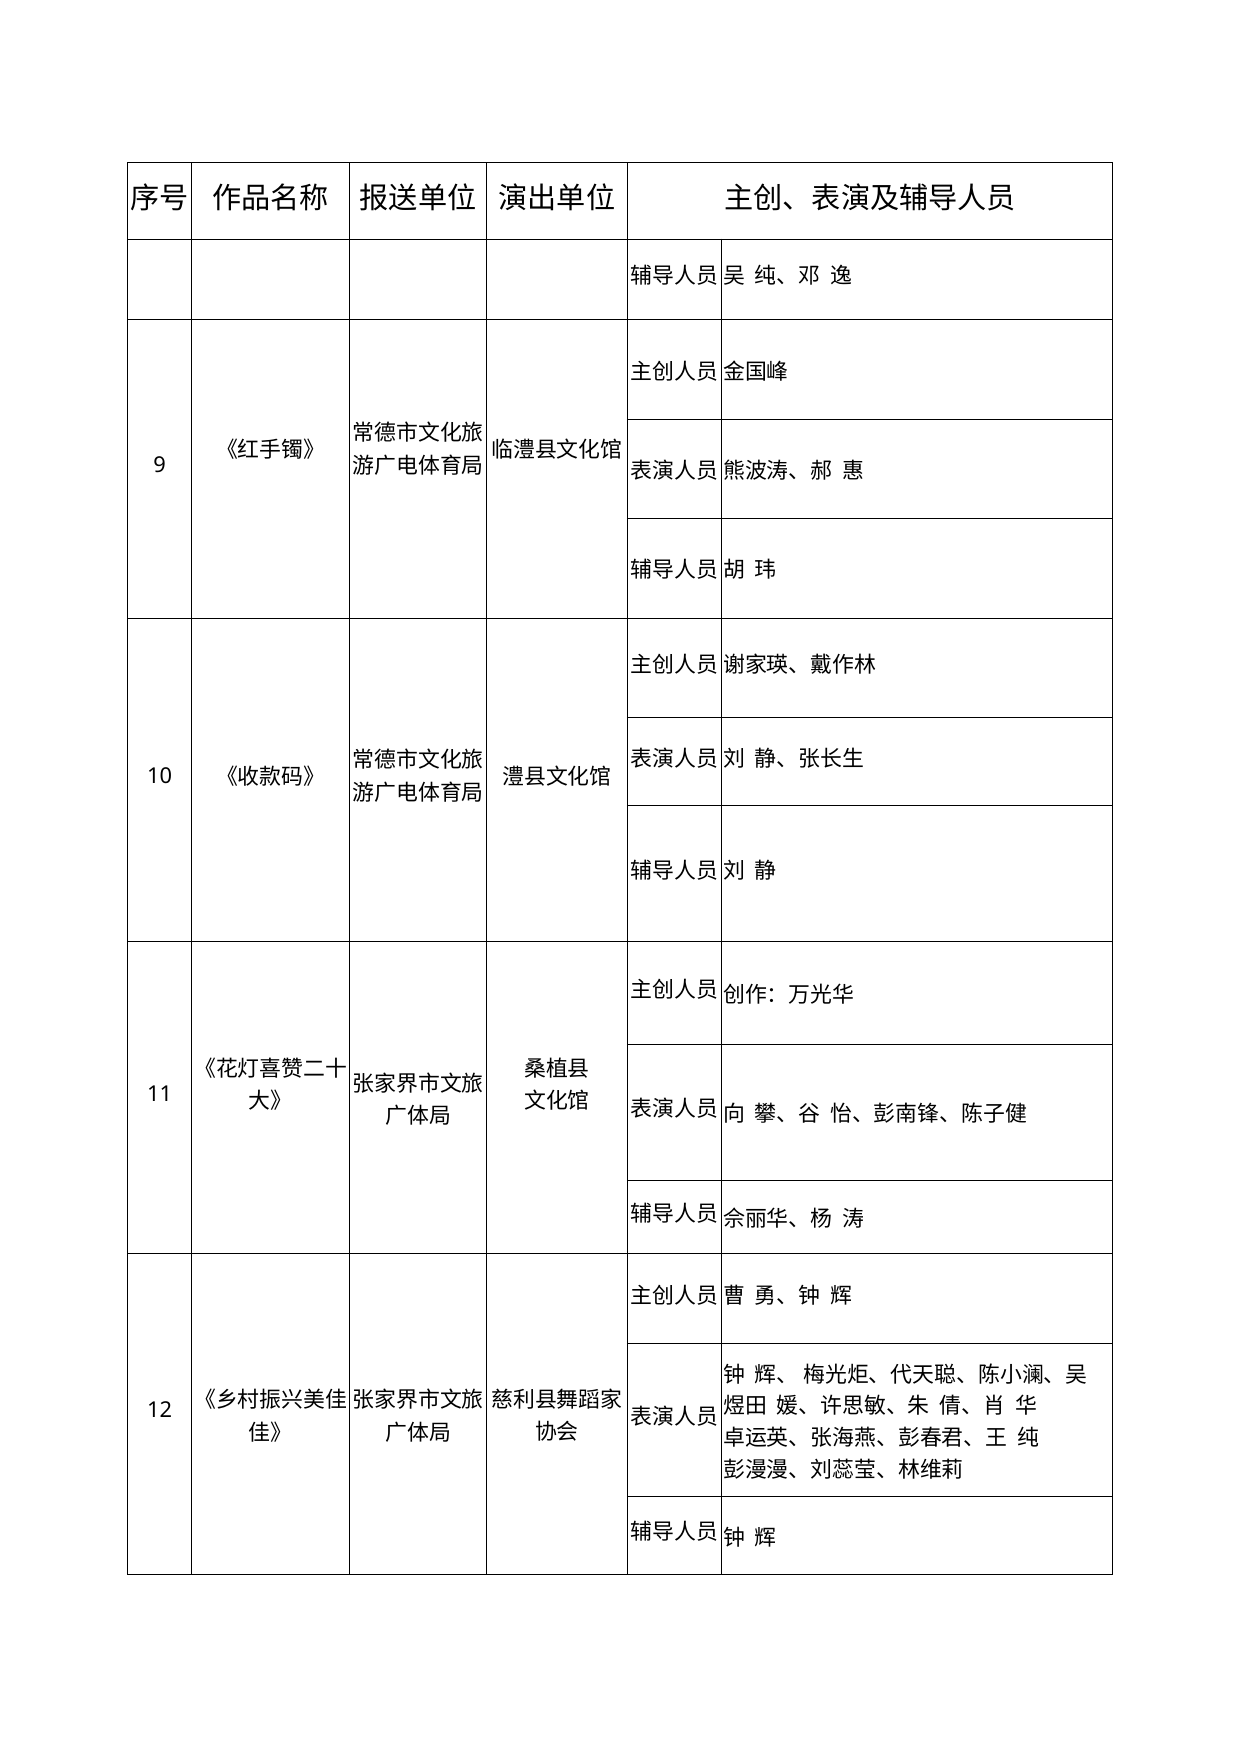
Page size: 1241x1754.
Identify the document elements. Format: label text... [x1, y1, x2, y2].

table_cell 熊波涛、郝 惠 [722, 420, 1112, 518]
table_cell 临澧县文化馆 [487, 320, 627, 617]
table_cell 11 [128, 942, 191, 1253]
table_cell 《花灯喜赞二十大》 [192, 942, 349, 1253]
table_cell 12 [128, 1254, 191, 1574]
table_cell 谢家瑛、戴作林 [722, 619, 1112, 717]
table_cell 主创人员 [628, 942, 721, 1044]
table_cell 主创人员 [628, 320, 721, 419]
table_cell 表演人员 [628, 718, 721, 805]
table_cell 向 攀、谷 怡、彭南锋、陈子健 [722, 1045, 1112, 1179]
table_cell 9 [128, 320, 191, 617]
table_cell 《收款码》 [192, 619, 349, 941]
table_cell 钟 辉 [722, 1497, 1112, 1574]
table_cell 慈利县舞蹈家协会 [487, 1254, 627, 1574]
table_cell 表演人员 [628, 1045, 721, 1179]
table_header 序号 [128, 163, 191, 238]
table_cell 辅导人员 [628, 519, 721, 617]
table_cell 主创人员 [628, 1254, 721, 1343]
table_cell 金国峰 [722, 320, 1112, 419]
table_cell 常德市文化旅游广电体育局 [350, 320, 486, 617]
table_header 演出单位 [487, 163, 627, 238]
table_cell 主创人员 [628, 619, 721, 717]
table_header 主创、表演及辅导人员 [628, 163, 1112, 238]
table_header 作品名称 [192, 163, 349, 238]
table_cell 辅导人员 [628, 806, 721, 941]
table_cell 表演人员 [628, 420, 721, 518]
table_cell 吴 纯、邓 逸 [722, 240, 1112, 319]
table_cell 胡 玮 [722, 519, 1112, 617]
table_cell 张家界市文旅广体局 [350, 942, 486, 1253]
table_cell 辅导人员 [628, 1497, 721, 1574]
table_cell 刘 静、张长生 [722, 718, 1112, 805]
table_cell 常德市文化旅游广电体育局 [350, 619, 486, 941]
table_cell 创作：万光华 [722, 942, 1112, 1044]
table_cell 《红手镯》 [192, 320, 349, 617]
table_cell 曹 勇、钟 辉 [722, 1254, 1112, 1343]
table_cell 10 [128, 619, 191, 941]
table_cell 《乡村振兴美佳佳》 [192, 1254, 349, 1574]
table_cell 表演人员 [628, 1344, 721, 1496]
table_cell 辅导人员 [628, 1181, 721, 1253]
table_cell 澧县文化馆 [487, 619, 627, 941]
table_cell 刘 静 [722, 806, 1112, 941]
table_cell 桑植县 文化馆 [487, 942, 627, 1253]
table_cell 钟 辉、 梅光炬、代天聪、陈小澜、吴 煜田 媛、许思敏、朱 倩、肖 华 卓运英、张海燕、彭春君、王 纯 彭漫漫、刘蕊莹、林维莉 [722, 1344, 1112, 1496]
table_cell 张家界市文旅广体局 [350, 1254, 486, 1574]
table_cell 佘丽华、杨 涛 [722, 1181, 1112, 1253]
table_cell 辅导人员 [628, 240, 721, 319]
table_header 报送单位 [350, 163, 486, 238]
